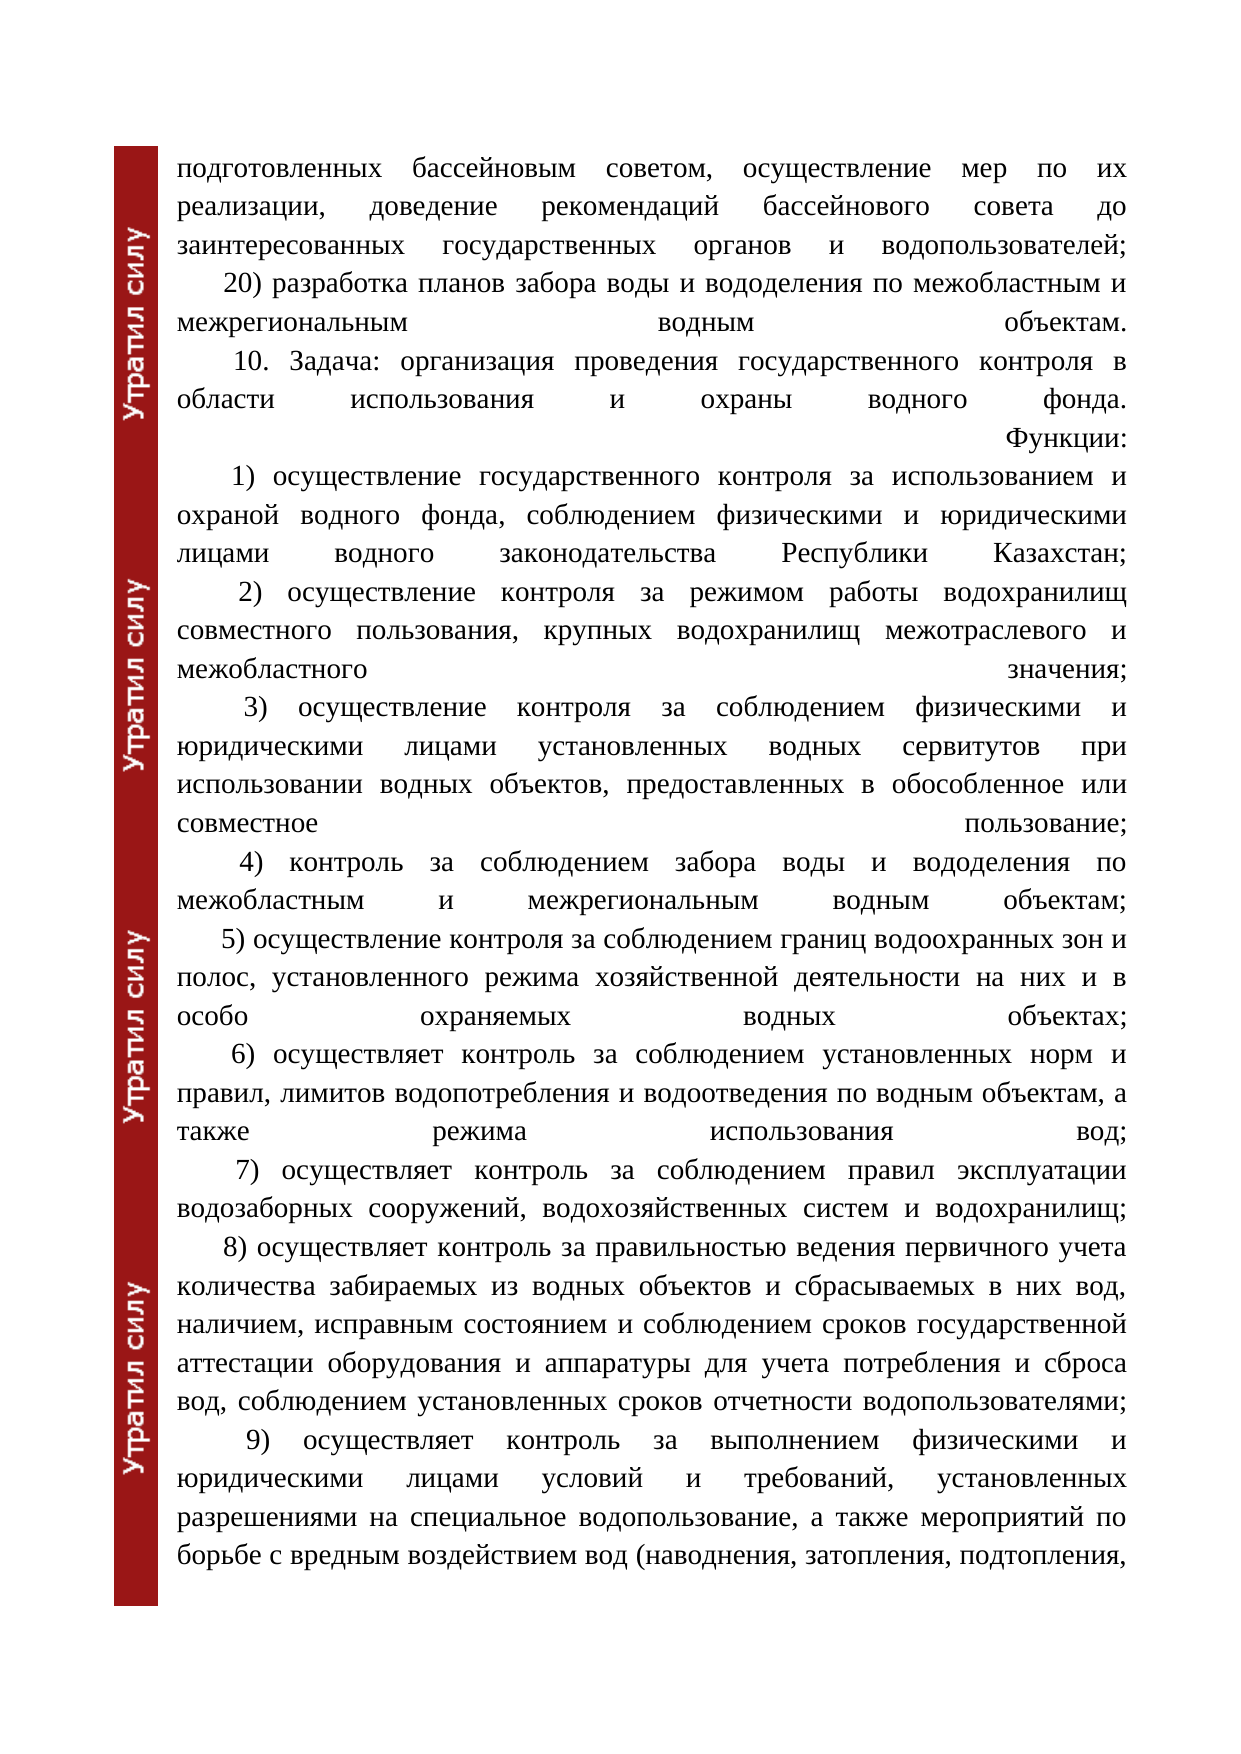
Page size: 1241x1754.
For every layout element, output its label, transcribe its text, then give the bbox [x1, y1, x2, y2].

picture [114, 1571, 158, 1606]
picture [114, 146, 158, 150]
